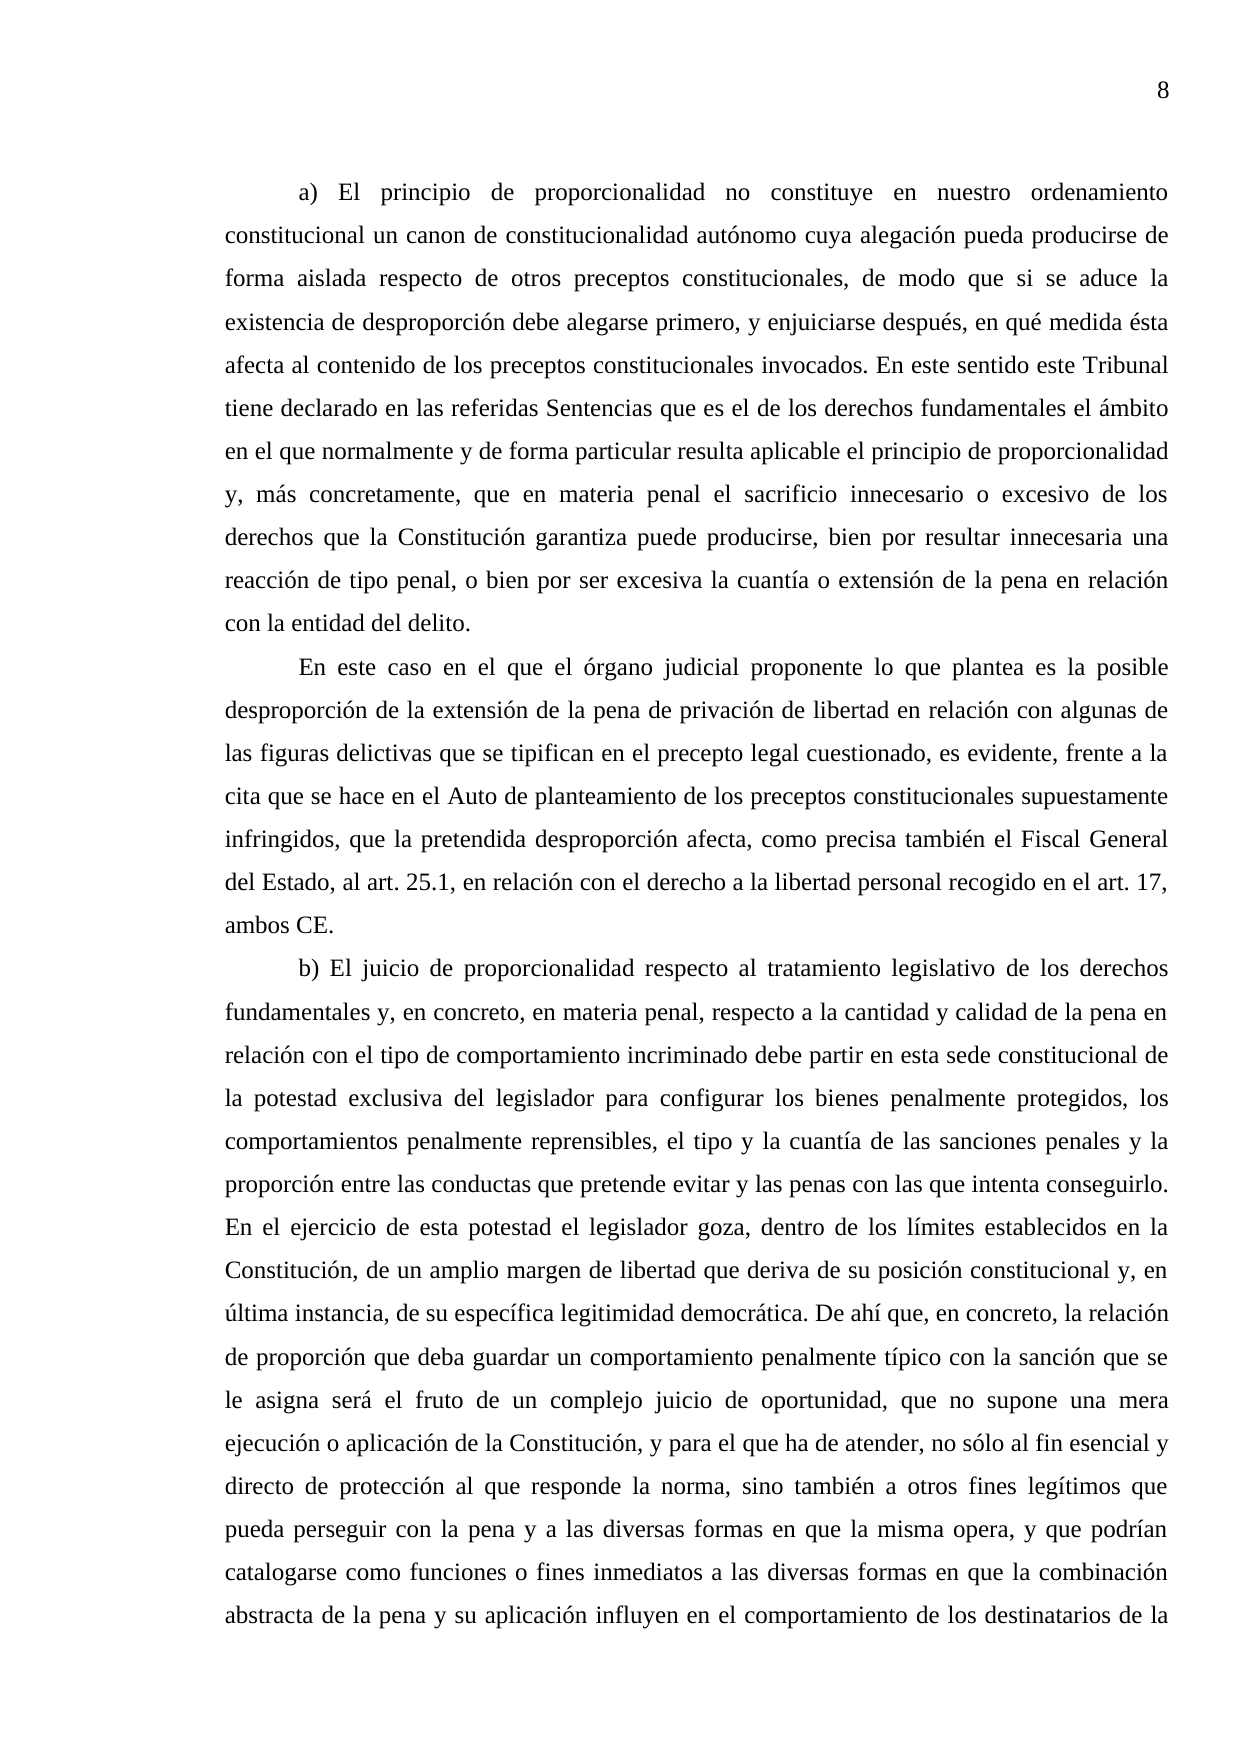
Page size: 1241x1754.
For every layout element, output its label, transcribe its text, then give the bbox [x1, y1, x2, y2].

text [224, 953, 1169, 1629]
text a) El principio de proporcionalidad no constituye en nuestro ordenamiento constitucional un canon de constitucionalidad autónomo cuya alegación pueda producirse de forma aislada respecto de otros preceptos constitucionales, de modo que si se aduce la existencia de desproporción debe alegarse primero, y enjuiciarse después, en qué medida ésta afecta al contenido de los preceptos constitucionales invocados. En este sentido este Tribunal tiene declarado en las referidas Sentencias que es el de los derechos fundamentales el ámbito en el que normalmente y de forma particular resulta aplicable el principio de proporcionalidad y, más concretamente, que en materia penal el sacrificio innecesario o excesivo de los derechos que la Constitución garantiza puede producirse, bien por resultar innecesaria una reacción de tipo penal, o bien por ser excesiva la cuantía o extensión de la pena en relación con la entidad del delito. [224, 177, 1169, 637]
text En este caso en el que el órgano judicial proponente lo que plantea es la posible desproporción de la extensión de la pena de privación de libertad en relación con algunas de las figuras delictivas que se tipifican en el precepto legal cuestionado, es evidente, frente a la cita que se hace en el Auto de planteamiento de los preceptos constitucionales supuestamente infringidos, que la pretendida desproporción afecta, como precisa también el Fiscal General del Estado, al art. 25.1, en relación con el derecho a la libertad personal recogido en el art. 17, ambos CE. [224, 652, 1169, 939]
